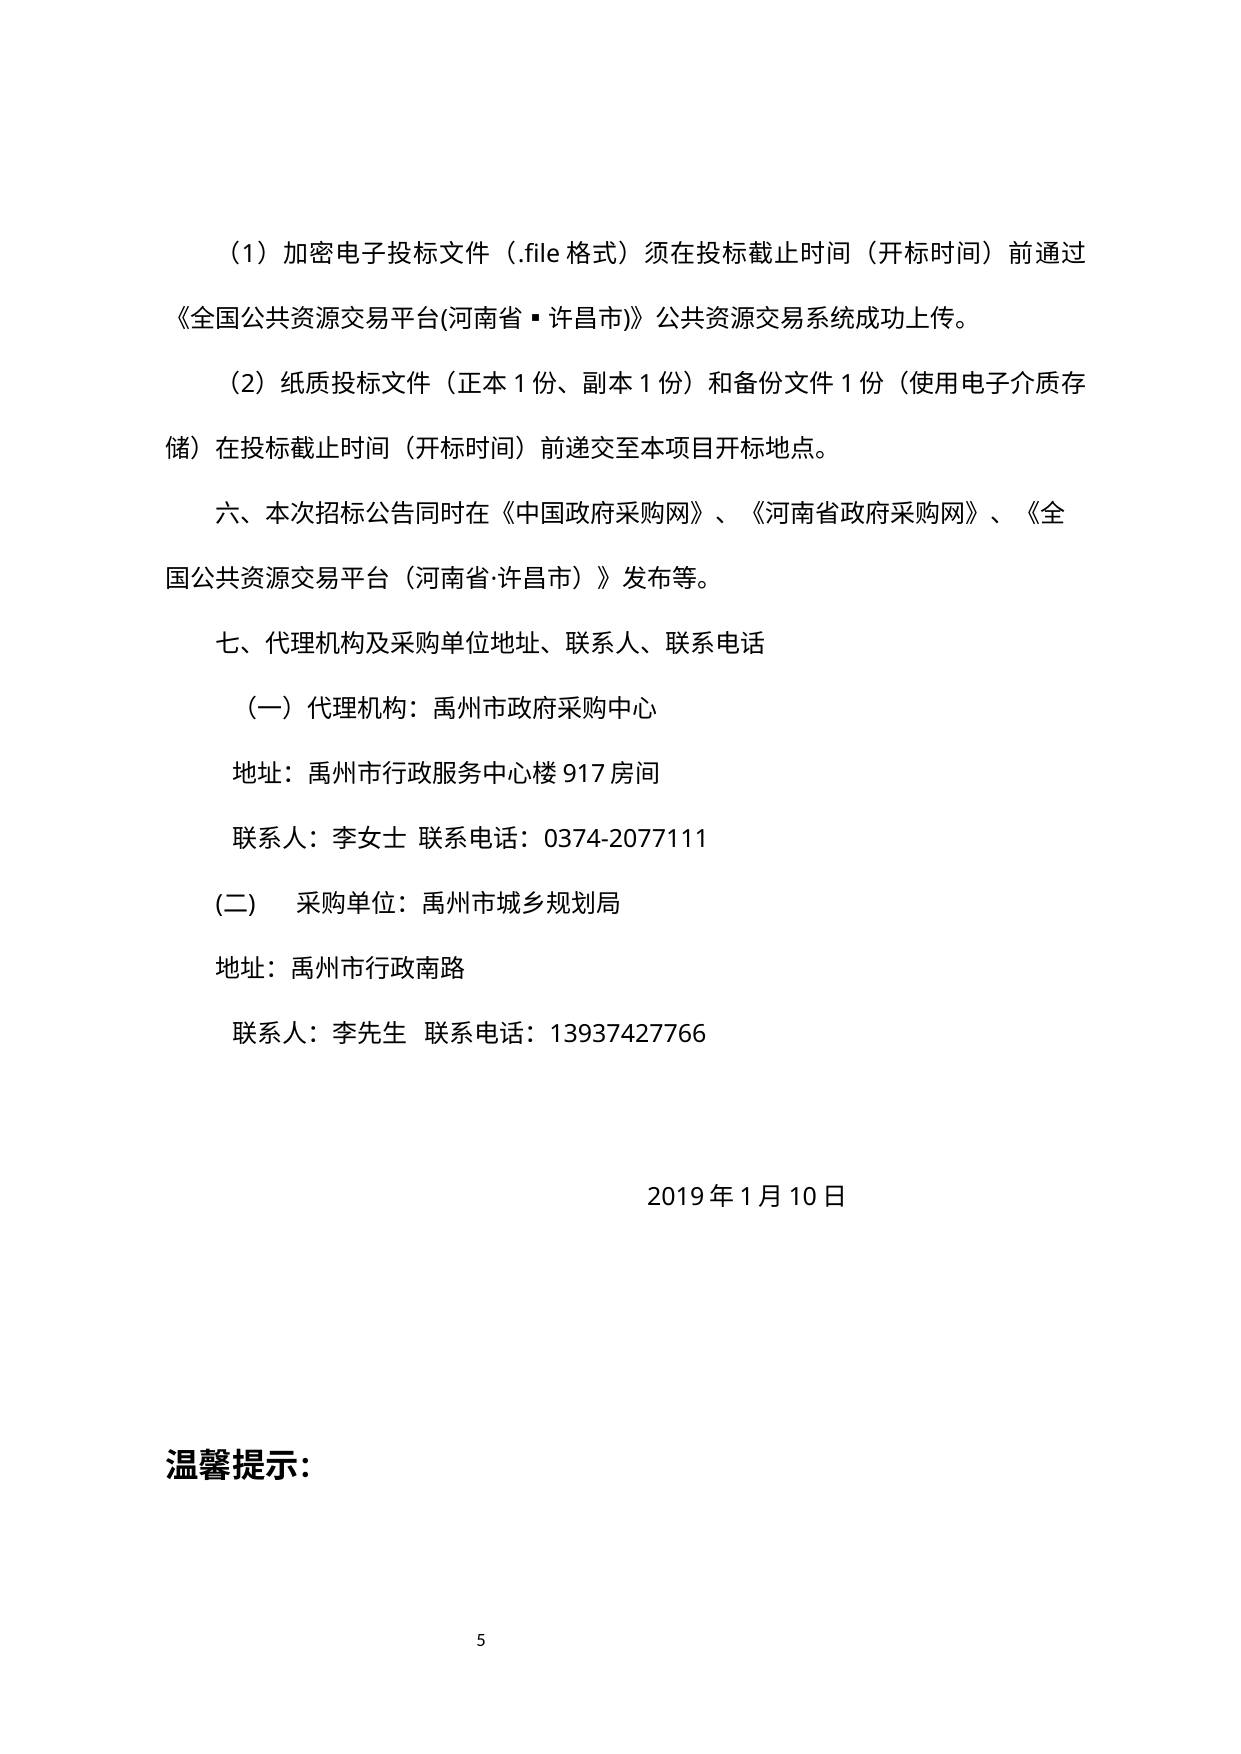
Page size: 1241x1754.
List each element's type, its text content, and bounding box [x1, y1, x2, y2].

text （1）加密电子投标文件（.file格式）须在投标截止时间（开标时间）前通过《全国公共资源交易平台(河南省▪许昌市)》公共资源交易系统成功上传。 [165, 219, 1087, 349]
text 温馨提示： [165, 1430, 1087, 1495]
text 联系人：李先生 联系电话：13937427766 [165, 999, 1087, 1064]
text （一）代理机构：禹州市政府采购中心 [165, 674, 1087, 739]
text 六、本次招标公告同时在《中国政府采购网》、《河南省政府采购网》、《全国公共资源交易平台（河南省·许昌市）》发布等。 [165, 479, 1087, 609]
text （2）纸质投标文件（正本1份、副本1份）和备份文件1份（使用电子介质存储）在投标截止时间（开标时间）前递交至本项目开标地点。 [165, 349, 1087, 479]
text 2019年1月10日 [165, 1162, 1087, 1227]
text 联系人：李女士 联系电话：0374-2077111 [165, 804, 1087, 869]
list 地址：禹州市行政南路 [165, 934, 1087, 999]
list 采购单位：禹州市城乡规划局 [165, 869, 1087, 934]
text 七、代理机构及采购单位地址、联系人、联系电话 [165, 609, 1087, 674]
text 地址：禹州市行政服务中心楼917房间 [165, 739, 1087, 804]
